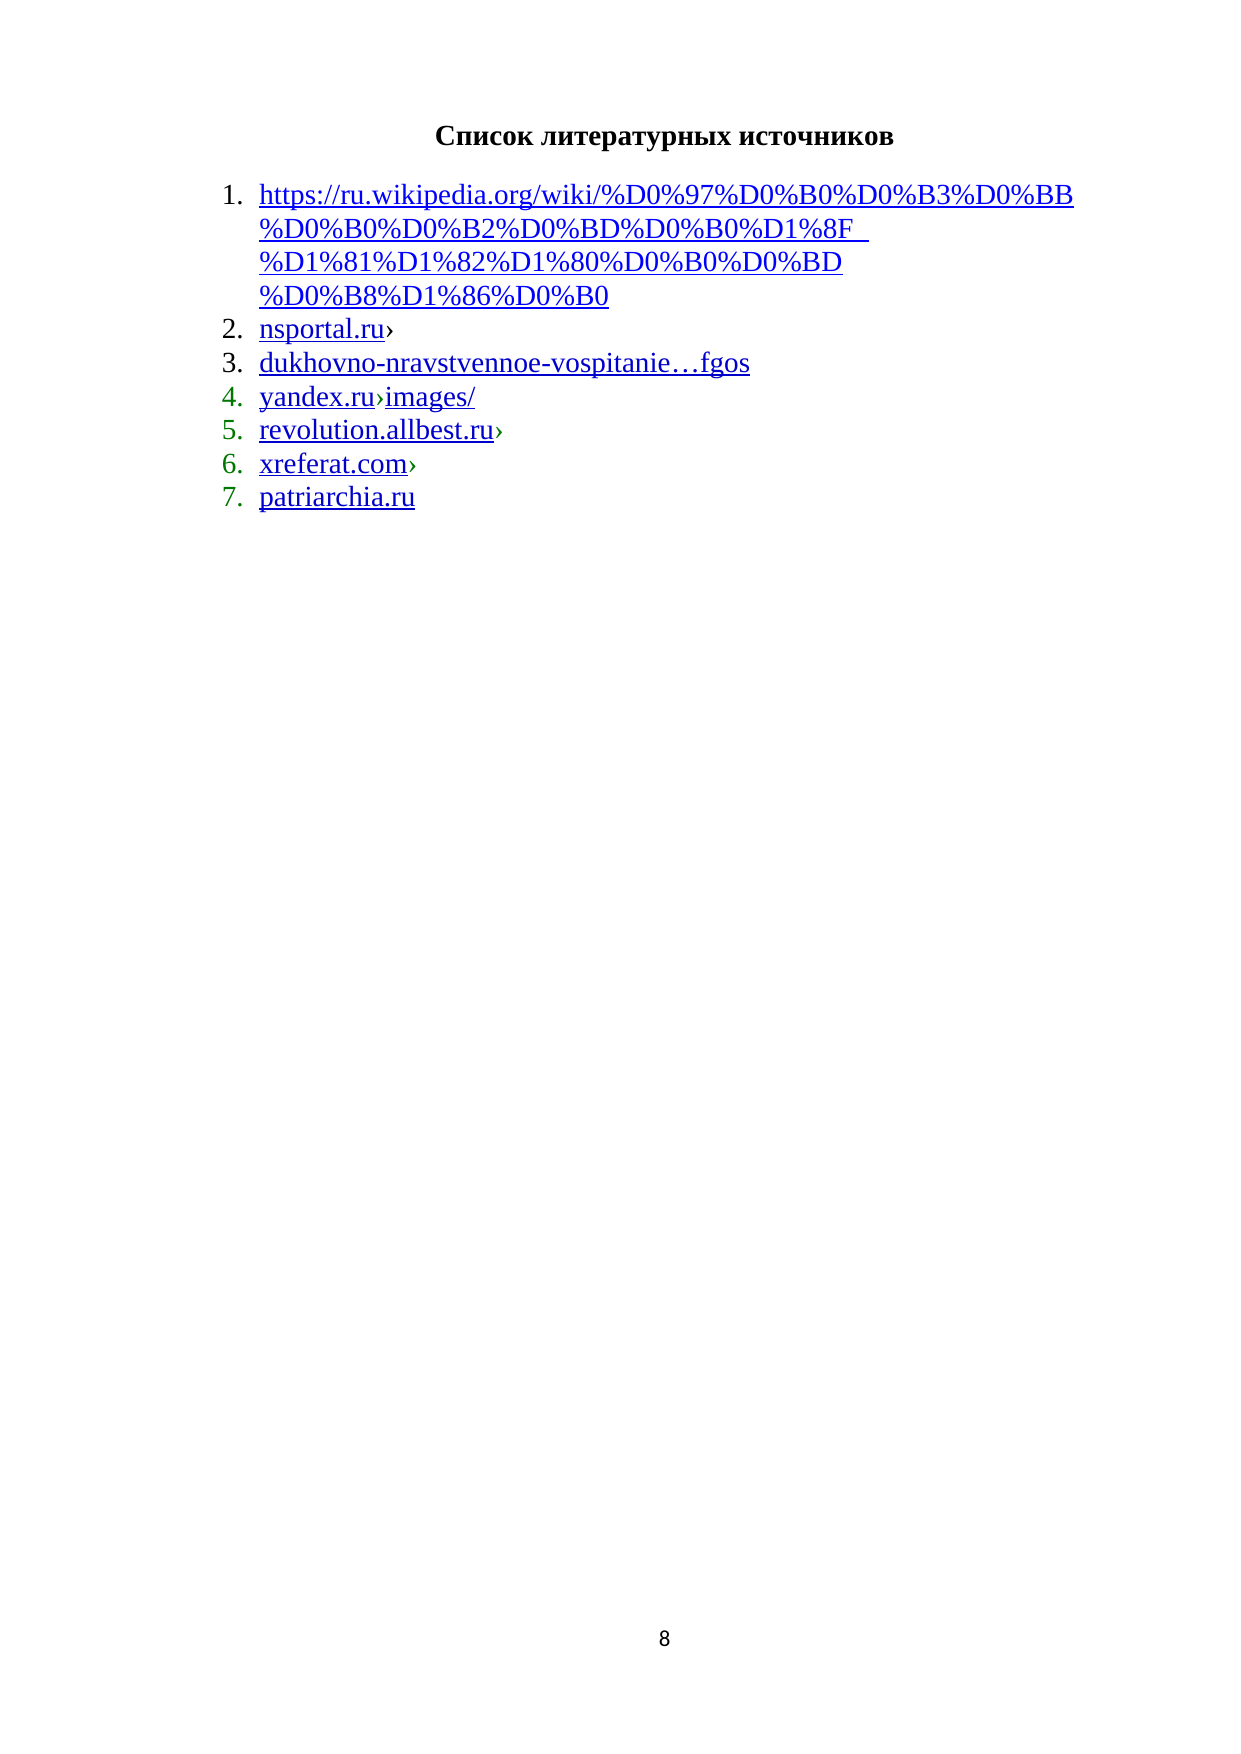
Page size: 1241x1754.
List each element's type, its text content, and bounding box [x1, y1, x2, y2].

list xreferat.com› [222, 446, 1181, 479]
list nsportal.ru› [222, 312, 1181, 345]
list yandex.ru›images/ [222, 379, 1181, 412]
text Список литературных источников [148, 118, 1181, 152]
list https://ru.wikipedia.org/wiki/%D0%97%D0%B0%D0%B3%D0%BB%D0%B0%D0%B2%D0%BD%D0%B0%D1%8F_%D1%81%D1%82%D1%80%D0%B0%D0%BD%D0%B8%D1%86%D0%B0 [222, 177, 1181, 312]
list revolution.allbest.ru› [222, 412, 1181, 446]
list patriarchia.ru [222, 479, 1181, 513]
list dukhovno-nravstvennoe-vospitanie…fgos [222, 345, 1181, 379]
